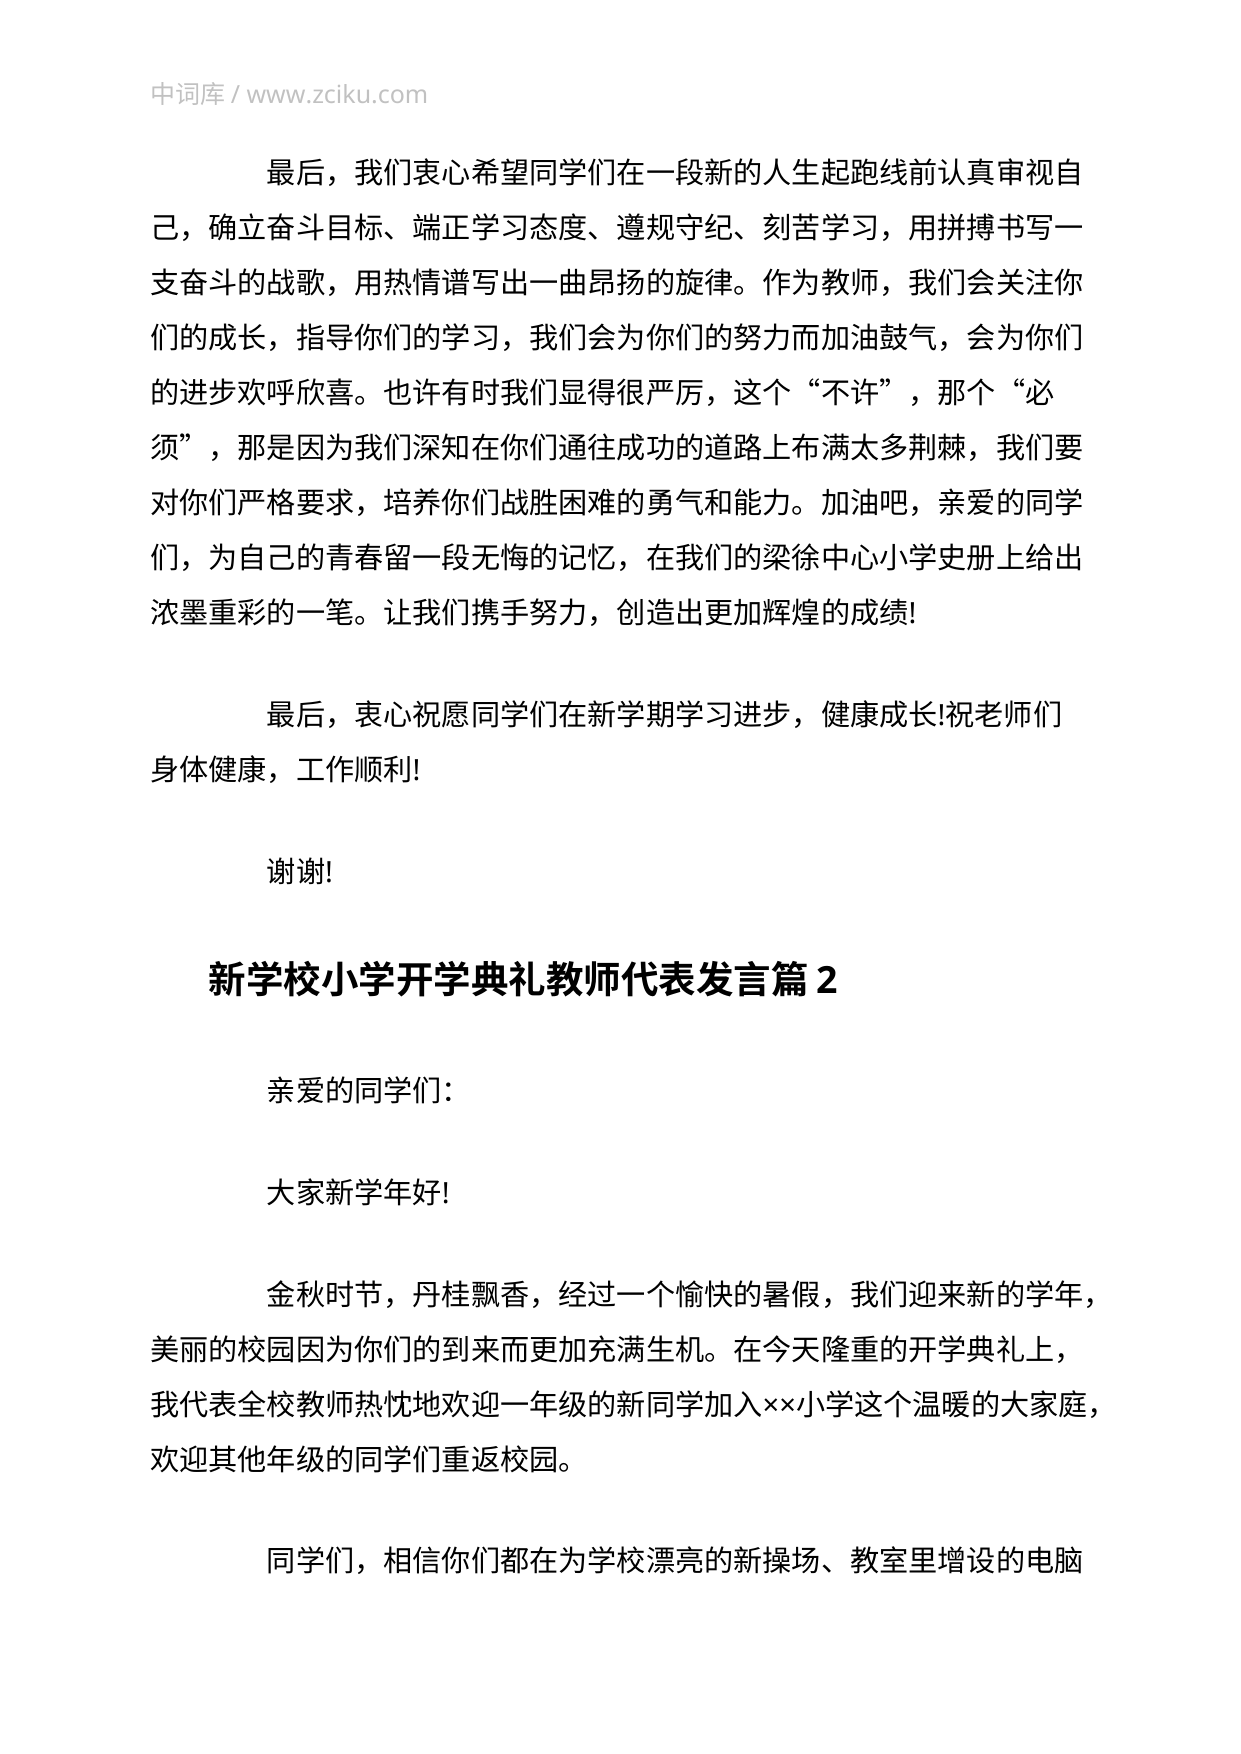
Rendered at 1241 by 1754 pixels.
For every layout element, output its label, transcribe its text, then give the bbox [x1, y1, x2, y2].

text 最后，我们衷心希望同学们在一段新的人生起跑线前认真审视自己，确立奋斗目标、端正学习态度、遵规守纪、刻苦学习，用拼搏书写一支奋斗的战歌，用热情谱写出一曲昂扬的旋律。作为教师，我们会关注你们的成长，指导你们的学习，我们会为你们的努力而加油鼓气，会为你们的进步欢呼欣喜。也许有时我们显得很严厉，这个“不许”，那个“必须”，那是因为我们深知在你们通往成功的道路上布满太多荆棘，我们要对你们严格要求，培养你们战胜困难的勇气和能力。加油吧，亲爱的同学们，为自己的青春留一段无悔的记忆，在我们的梁徐中心小学史册上给出浓墨重彩的一笔。让我们携手努力，创造出更加辉煌的成绩! [150, 150, 1090, 632]
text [150, 1538, 1090, 1580]
text 金秋时节，丹桂飘香，经过一个愉快的暑假，我们迎来新的学年，美丽的校园因为你们的到来而更加充满生机。在今天隆重的开学典礼上，我代表全校教师热忱地欢迎一年级的新同学加入××小学这个温暖的大家庭，欢迎其他年级的同学们重返校园。 [150, 1271, 1090, 1478]
text 亲爱的同学们： [150, 1068, 1090, 1110]
text 大家新学年好! [150, 1169, 1090, 1212]
text 新学校小学开学典礼教师代表发言篇2 [150, 950, 1090, 1004]
text 最后，衷心祝愿同学们在新学期学习进步，健康成长!祝老师们身体健康，工作顺利! [150, 691, 1090, 788]
text 谢谢! [150, 848, 1090, 891]
